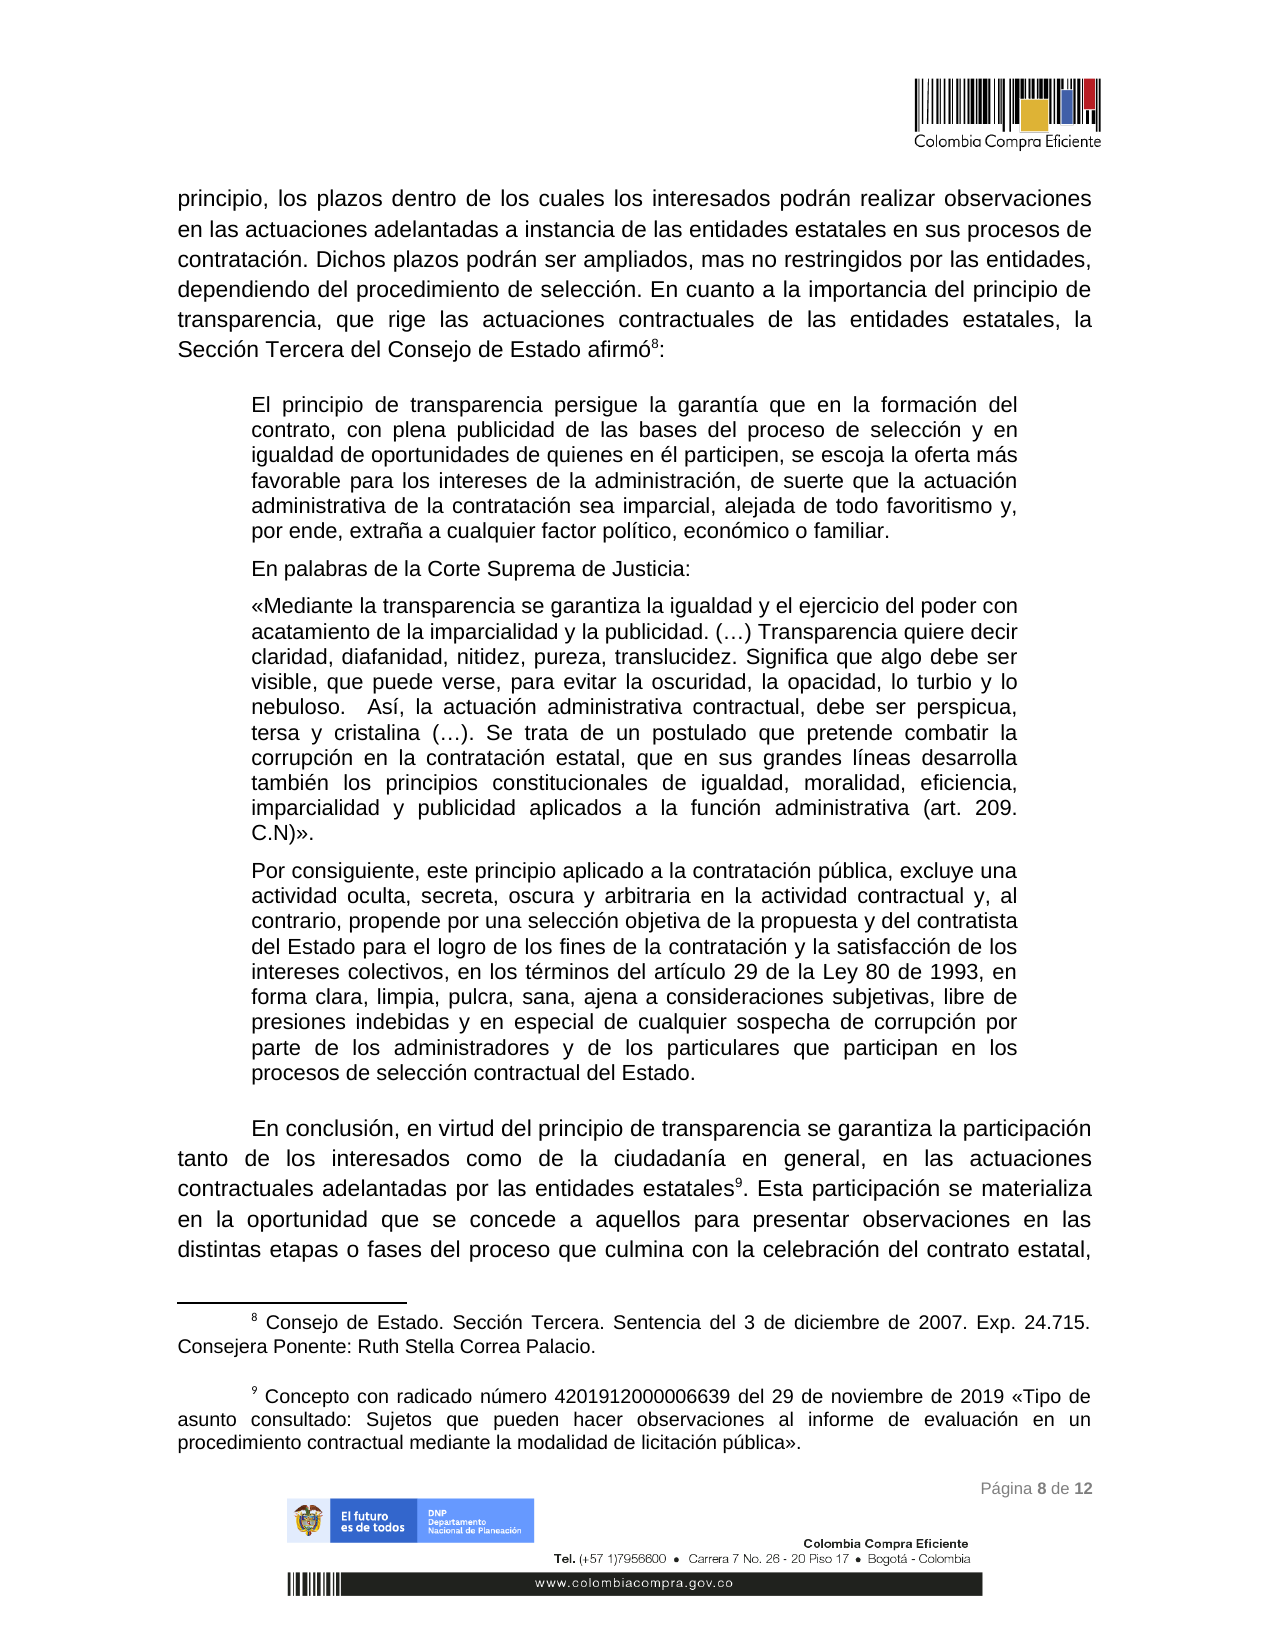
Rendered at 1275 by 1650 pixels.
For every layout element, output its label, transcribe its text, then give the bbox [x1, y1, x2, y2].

text En palabras de la Corte Suprema de Justicia: [251, 556, 1019, 581]
picture [287, 1498, 983, 1596]
picture [907, 72, 1107, 154]
text «Mediante la transparencia se garantiza la igualdad y el ejercicio del poder con acatamiento de la imparcialidad y la publicidad. (…) Transparencia quiere decir claridad, diafanidad, nitidez, pureza, translucidez. Significa que algo debe ser visible, que puede verse, para evitar la oscuridad, la opacidad, lo turbio y lo nebuloso. Así, la actuación administrativa contractual, debe ser perspicua, tersa y cristalina (…). Se trata de un postulado que pretende combatir la corrupción en la contratación estatal, que en sus grandes líneas desarrolla también los principios constitucionales de igualdad, moralidad, eficiencia, imparcialidad y publicidad aplicados a la función administrativa (art. 209. C.N)». [251, 593, 1019, 845]
text El principio de transparencia persigue la garantía que en la formación del contrato, con plena publicidad de las bases del proceso de selección y en igualdad de oportunidades de quienes en él participen, se escoja la oferta más favorable para los intereses de la administración, de suerte que la actuación administrativa de la contratación sea imparcial, alejada de todo favoritismo y, por ende, extraña a cualquier factor político, económico o familiar. [251, 392, 1019, 543]
text Por consiguiente, este principio aplicado a la contratación pública, excluye una actividad oculta, secreta, oscura y arbitraria en la actividad contractual y, al contrario, propende por una selección objetiva de la propuesta y del contratista del Estado para el logro de los fines de la contratación y la satisfacción de los intereses colectivos, en los términos del artículo 29 de la Ley 80 de 1993, en forma clara, limpia, pulcra, sana, ajena a consideraciones subjetivas, libre de presiones indebidas y en especial de cualquier sospecha de corrupción por parte de los administradores y de los particulares que participan en los procesos de selección contractual del Estado. [251, 858, 1019, 1085]
